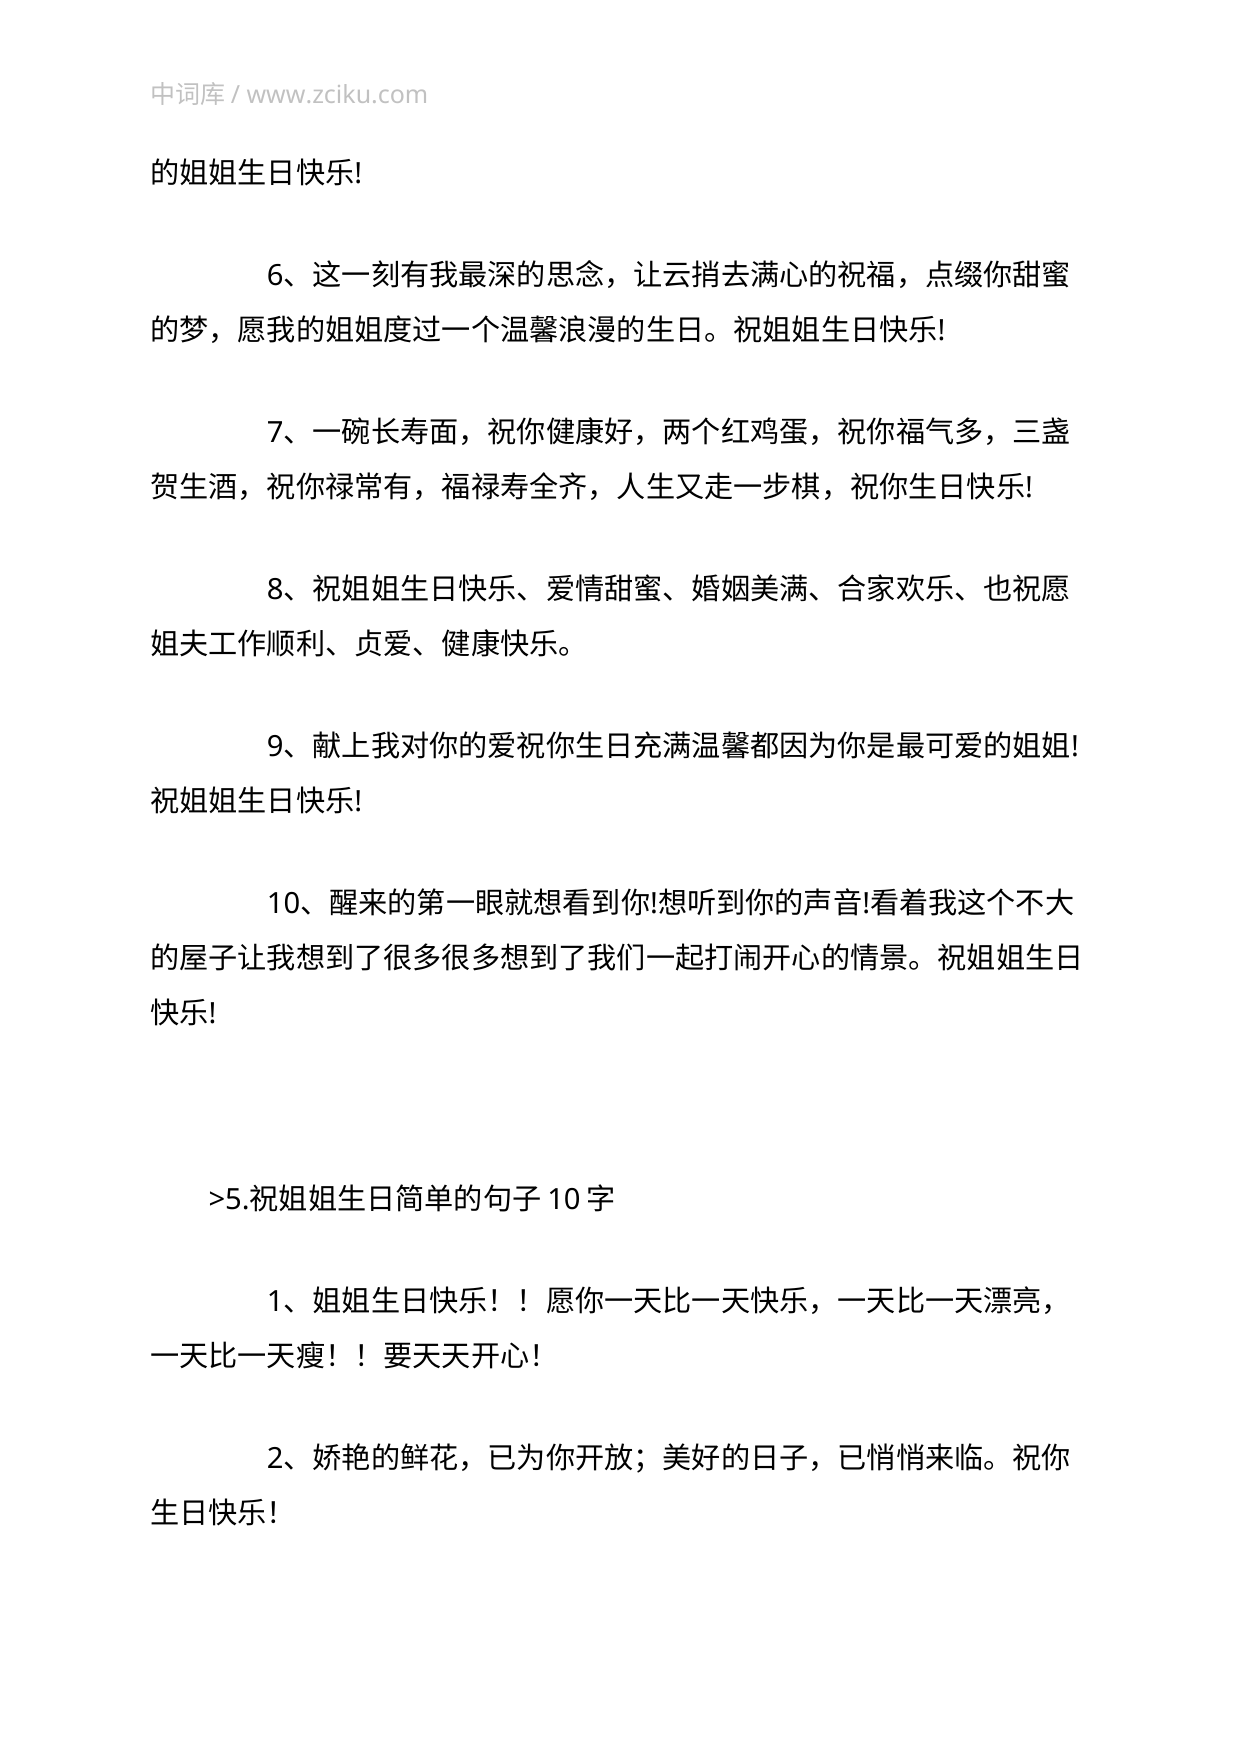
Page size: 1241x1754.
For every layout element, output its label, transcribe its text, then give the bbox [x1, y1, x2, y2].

text 2、娇艳的鲜花，已为你开放；美好的日子，已悄悄来临。祝你生日快乐！ [150, 1434, 1090, 1532]
text 1、姐姐生日快乐！！愿你一天比一天快乐，一天比一天漂亮，一天比一天瘦！！要天天开心！ [150, 1278, 1090, 1375]
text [150, 150, 1090, 192]
text 10、醒来的第一眼就想看到你!想听到你的声音!看着我这个不大的屋子让我想到了很多很多想到了我们一起打闹开心的情景。祝姐姐生日快乐! [150, 880, 1090, 1032]
text 8、祝姐姐生日快乐、爱情甜蜜、婚姻美满、合家欢乐、也祝愿姐夫工作顺利、贞爱、健康快乐。 [150, 566, 1090, 663]
text 6、这一刻有我最深的思念，让云捎去满心的祝福，点缀你甜蜜的梦，愿我的姐姐度过一个温馨浪漫的生日。祝姐姐生日快乐! [150, 252, 1090, 349]
text 9、献上我对你的爱祝你生日充满温馨都因为你是最可爱的姐姐!祝姐姐生日快乐! [150, 723, 1090, 820]
text >5.祝姐姐生日简单的句子10字 [150, 1176, 1090, 1218]
text 7、一碗长寿面，祝你健康好，两个红鸡蛋，祝你福气多，三盏贺生酒，祝你禄常有，福禄寿全齐，人生又走一步棋，祝你生日快乐! [150, 409, 1090, 506]
